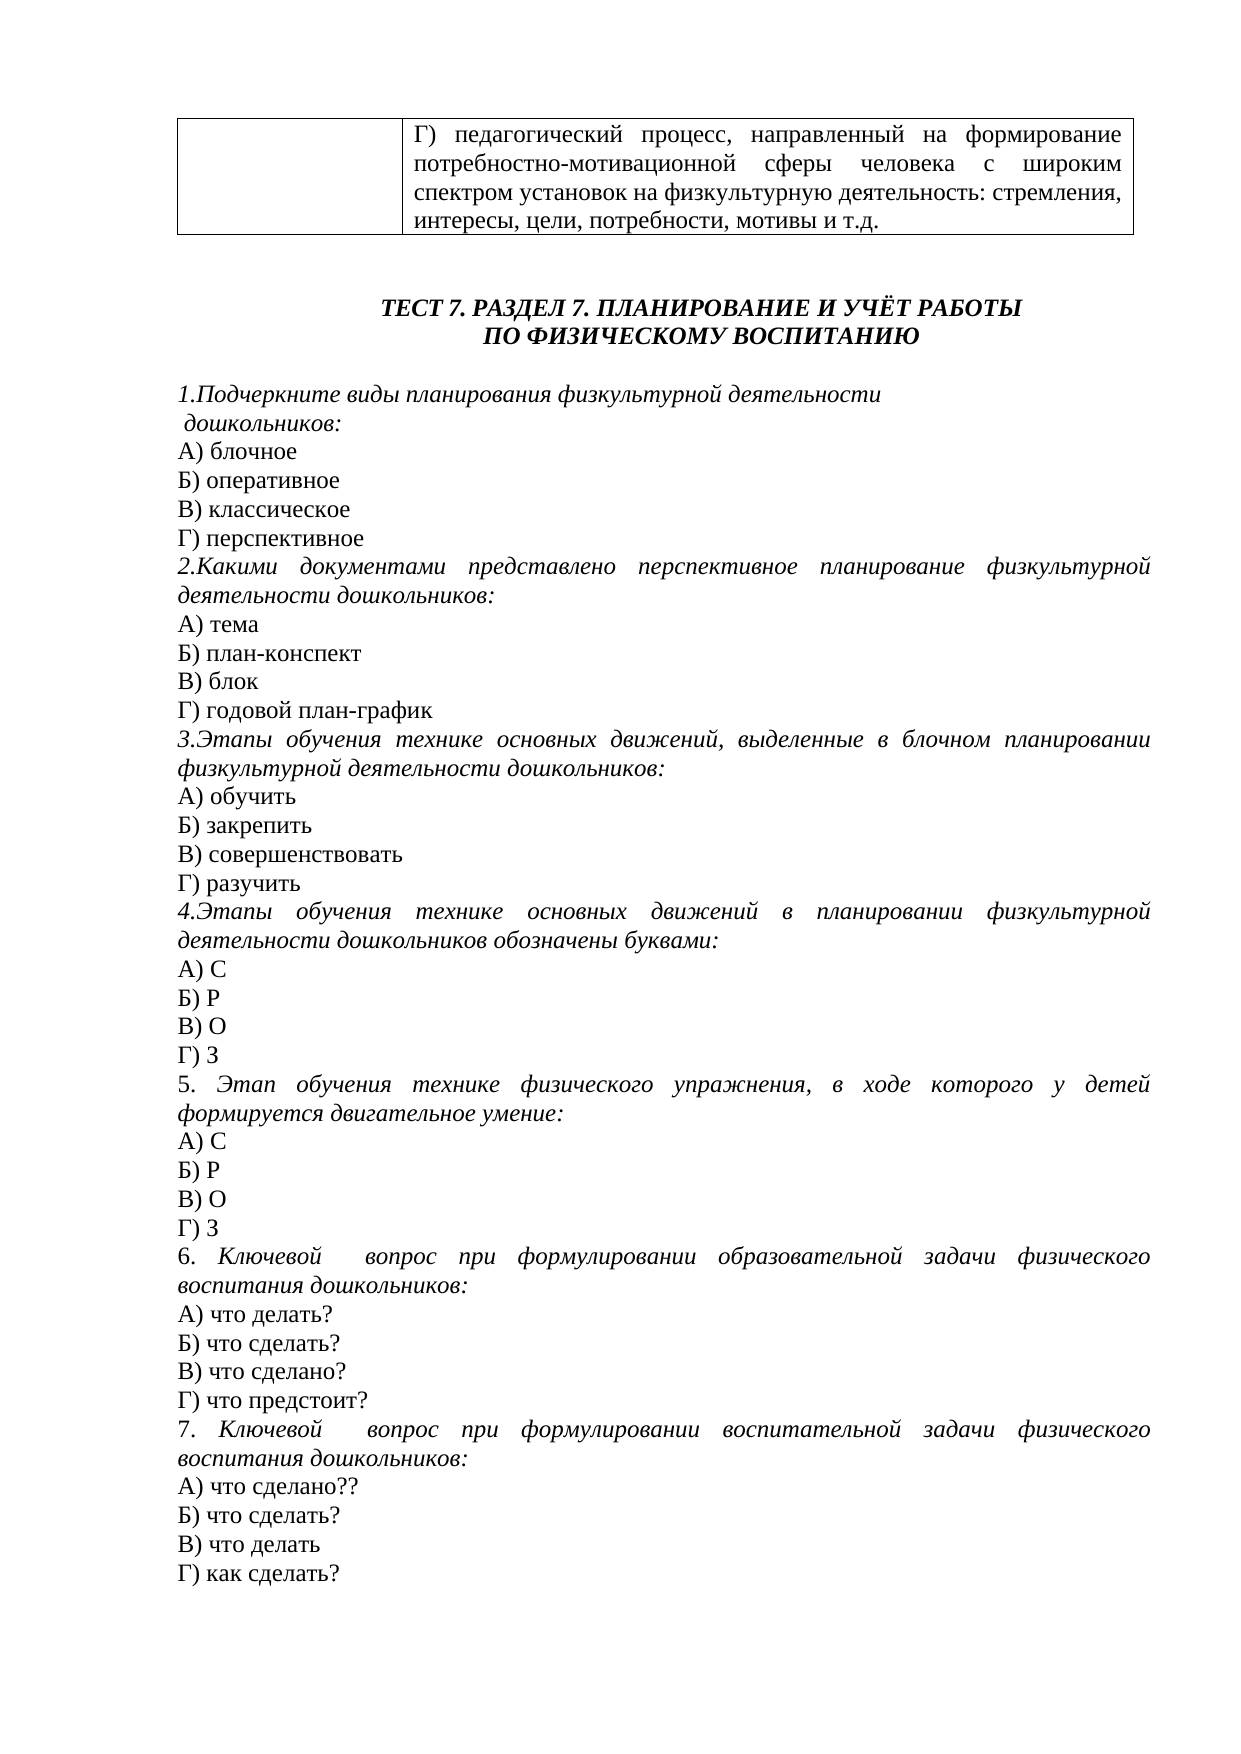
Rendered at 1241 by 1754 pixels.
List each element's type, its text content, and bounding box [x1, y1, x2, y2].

text Б) Р [177, 1155, 1152, 1184]
text Г) перспективное [177, 523, 1152, 551]
text 6. Ключевой вопрос при формулировании образовательной задачи физического воспитания дошкольников: [177, 1241, 1152, 1299]
text Б) закрепить [177, 810, 1152, 839]
text В) О [177, 1011, 1152, 1040]
text Б) что сделать? [177, 1328, 1152, 1356]
text Б) план-конспект [177, 638, 1152, 666]
text В) совершенствовать [177, 839, 1152, 868]
text А) обучить [177, 781, 1152, 810]
text Г) как сделать? [177, 1558, 1152, 1586]
text 5. Этап обучения технике физического упражнения, в ходе которого у детей формируется двигательное умение: [177, 1069, 1152, 1126]
text В) блок [177, 666, 1152, 695]
text А) С [177, 1126, 1152, 1155]
text В) О [177, 1184, 1152, 1213]
text Г) разучить [177, 868, 1152, 896]
table_cell Г) педагогический процесс, направленный на формирование потребностно-мотивационной сферы человека с широким спектром установок на физкультурную деятельность: стремления, интересы, цели, потребности, мотивы и т.д. [403, 119, 1133, 234]
text А) тема [177, 609, 1152, 638]
text ПО ФИЗИЧЕСКОМУ ВОСПИТАНИЮ [177, 321, 1152, 350]
text 4.Этапы обучения технике основных движений в планировании физкультурной деятельности дошкольников обозначены буквами: [177, 896, 1152, 954]
text 1.Подчеркните виды планирования физкультурной деятельности [177, 379, 1152, 408]
text А) что делать? [177, 1299, 1152, 1328]
text Б) оперативное [177, 465, 1152, 494]
text В) что сделано? [177, 1356, 1152, 1385]
text 3.Этапы обучения технике основных движений, выделенные в блочном планировании физкультурной деятельности дошкольников: [177, 724, 1152, 781]
text Г) что предстоит? [177, 1385, 1152, 1414]
text А) блочное [177, 436, 1152, 465]
text 7. Ключевой вопрос при формулировании воспитательной задачи физического воспитания дошкольников: [177, 1414, 1152, 1471]
text ТЕСТ 7. РАЗДЕЛ 7. ПЛАНИРОВАНИЕ И УЧЁТ РАБОТЫ [177, 293, 1152, 321]
text Г) З [177, 1213, 1152, 1241]
text Б) что сделать? [177, 1500, 1152, 1529]
text А) что сделано?? [177, 1471, 1152, 1500]
text Г) годовой план-график [177, 695, 1152, 724]
text В) что делать [177, 1529, 1152, 1558]
text Б) Р [177, 983, 1152, 1011]
text В) классическое [177, 494, 1152, 523]
text дошкольников: [177, 408, 1152, 436]
text 2.Какими документами представлено перспективное планирование физкультурной деятельности дошкольников: [177, 551, 1152, 609]
text Г) З [177, 1040, 1152, 1069]
text А) С [177, 954, 1152, 983]
